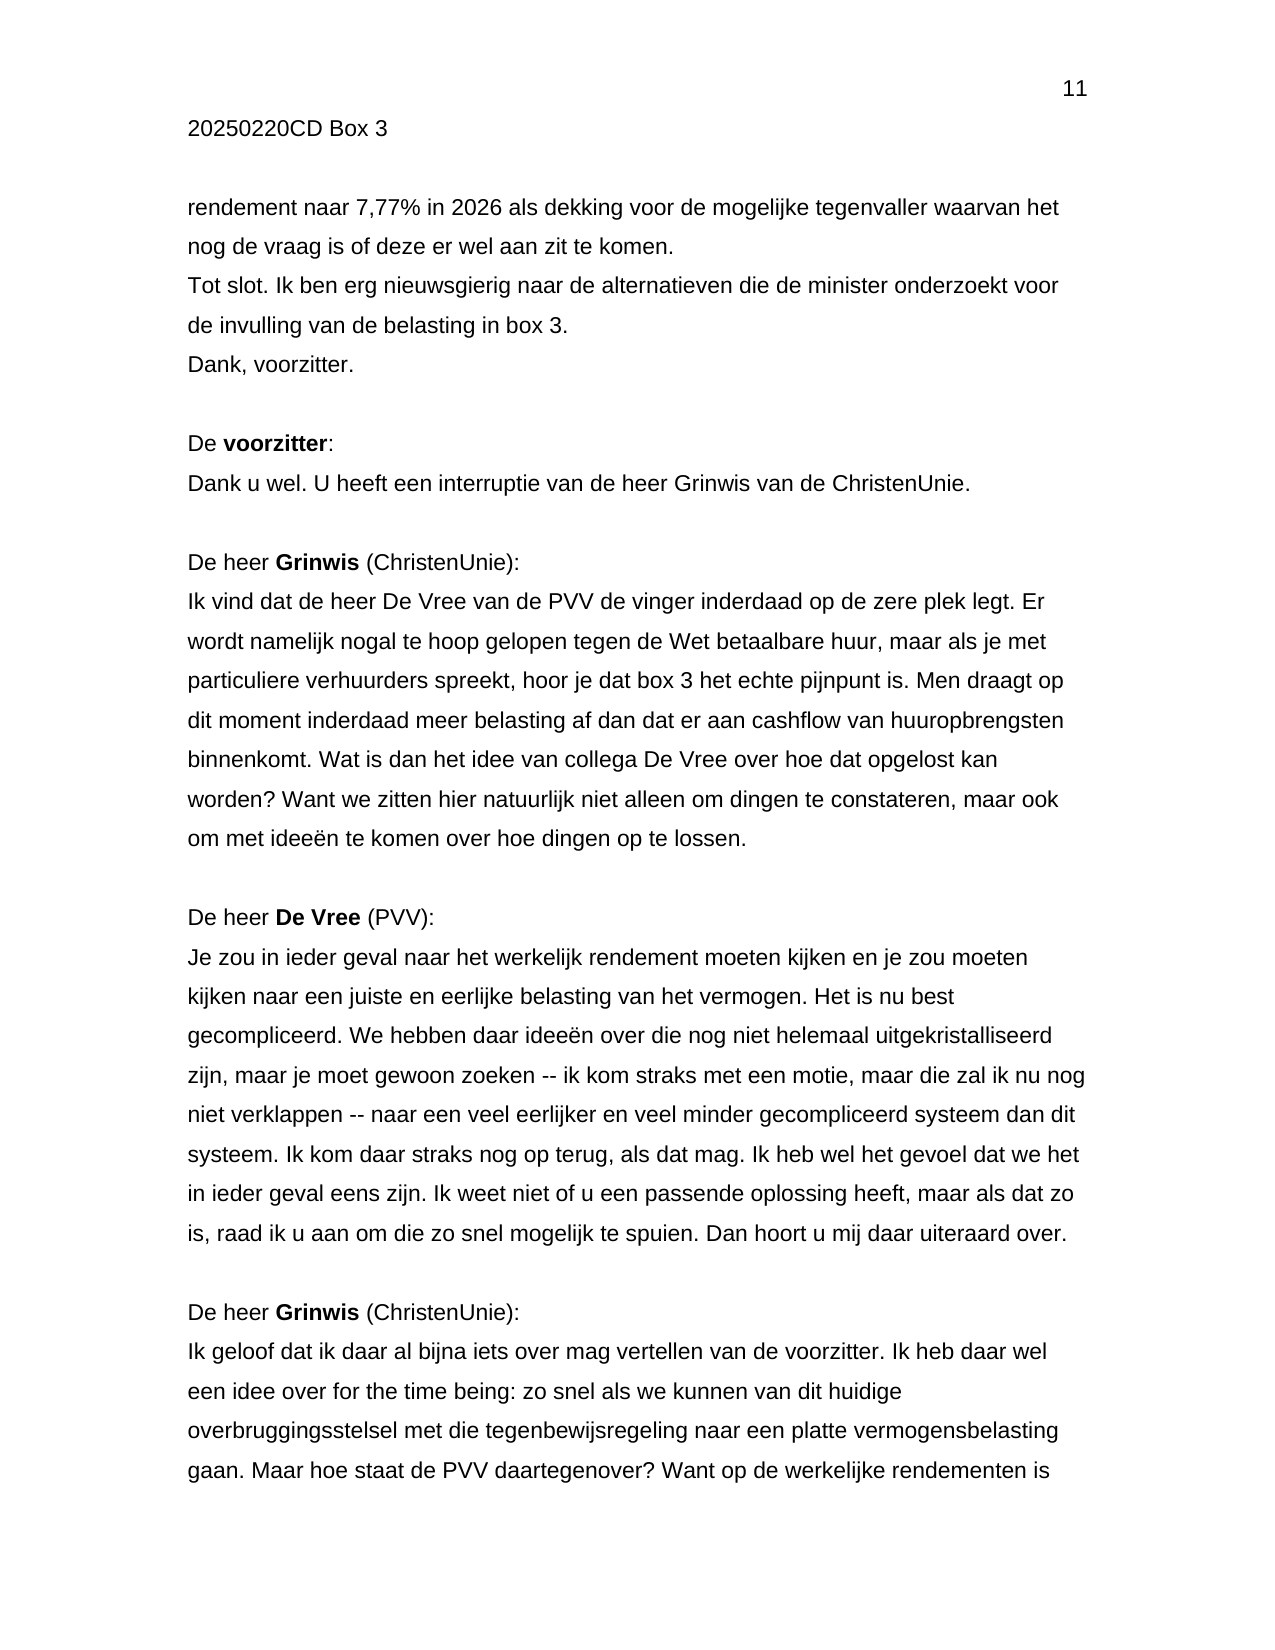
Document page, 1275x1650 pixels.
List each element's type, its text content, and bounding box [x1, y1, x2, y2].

text Dank u wel. U heeft een interruptie van de heer Grinwis van de ChristenUnie. [187, 470, 1087, 496]
text Tot slot. Ik ben erg nieuwsgierig naar de alternatieven die de minister onderzoekt voor de invulling van de belasting in box 3. [187, 272, 1087, 338]
text De heer Grinwis (ChristenUnie): [187, 549, 1087, 575]
text Je zou in ieder geval naar het werkelijk rendement moeten kijken en je zou moeten kijken naar een juiste en eerlijke belasting van het vermogen. Het is nu best gecompliceerd. We hebben daar ideeën over die nog niet helemaal uitgekristalliseerd zijn, maar je moet gewoon zoeken -- ik kom straks met een motie, maar die zal ik nu nog niet verklappen -- naar een veel eerlijker en veel minder gecompliceerd systeem dan dit systeem. Ik kom daar straks nog op terug, als dat mag. Ik heb wel het gevoel dat we het in ieder geval eens zijn. Ik weet niet of u een passende oplossing heeft, maar als dat zo is, raad ik u aan om die zo snel mogelijk te spuien. Dan hoort u mij daar uiteraard over. [187, 943, 1087, 1246]
text De voorzitter: [187, 430, 1087, 457]
text Ik vind dat de heer De Vree van de PVV de vinger inderdaad op de zere plek legt. Er wordt namelijk nogal te hoop gelopen tegen de Wet betaalbare huur, maar als je met particuliere verhuurders spreekt, hoor je dat box 3 het echte pijnpunt is. Men draagt op dit moment inderdaad meer belasting af dan dat er aan cashflow van huuropbrengsten binnenkomt. Wat is dan het idee van collega De Vree over hoe dat opgelost kan worden? Want we zitten hier natuurlijk niet alleen om dingen te constateren, maar ook om met ideeën te komen over hoe dingen op te lossen. [187, 588, 1087, 851]
text Dank, voorzitter. [187, 351, 1087, 378]
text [187, 1338, 1087, 1483]
text De heer Grinwis (ChristenUnie): [187, 1299, 1087, 1325]
text De heer De Vree (PVV): [187, 904, 1087, 930]
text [187, 193, 1087, 259]
